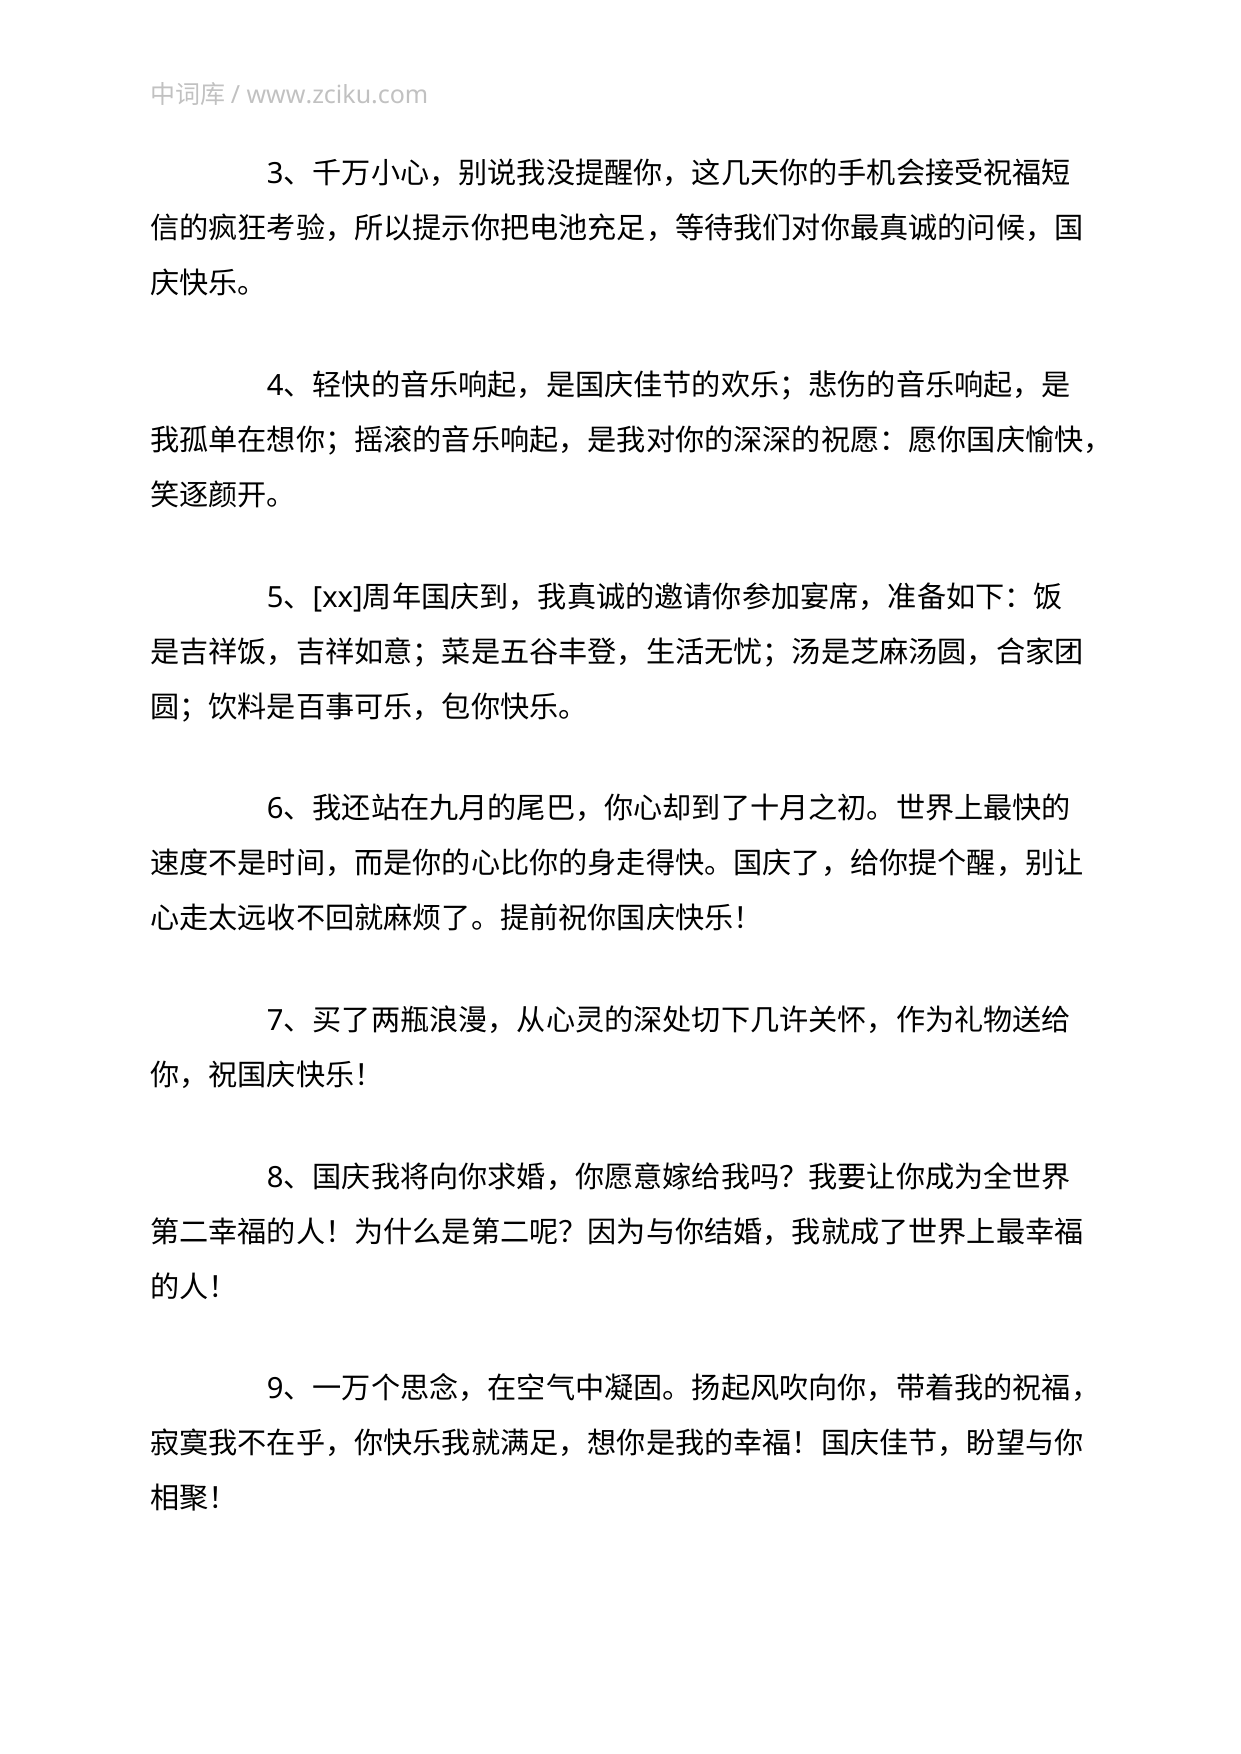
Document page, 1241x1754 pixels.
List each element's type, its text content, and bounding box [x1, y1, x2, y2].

text 8、国庆我将向你求婚，你愿意嫁给我吗？我要让你成为全世界第二幸福的人！为什么是第二呢？因为与你结婚，我就成了世界上最幸福的人！ [150, 1153, 1090, 1306]
text 7、买了两瓶浪漫，从心灵的深处切下几许关怀，作为礼物送给你，祝国庆快乐！ [150, 997, 1090, 1094]
text 3、千万小心，别说我没提醒你，这几天你的手机会接受祝福短信的疯狂考验，所以提示你把电池充足，等待我们对你最真诚的问候，国庆快乐。 [150, 150, 1090, 302]
text 6、我还站在九月的尾巴，你心却到了十月之初。世界上最快的速度不是时间，而是你的心比你的身走得快。国庆了，给你提个醒，别让心走太远收不回就麻烦了。提前祝你国庆快乐！ [150, 785, 1090, 937]
text 9、一万个思念，在空气中凝固。扬起风吹向你，带着我的祝福，寂寞我不在乎，你快乐我就满足，想你是我的幸福！国庆佳节，盼望与你相聚！ [150, 1365, 1090, 1517]
text 5、[xx]周年国庆到，我真诚的邀请你参加宴席，准备如下：饭是吉祥饭，吉祥如意；菜是五谷丰登，生活无忧；汤是芝麻汤圆，合家团圆；饮料是百事可乐，包你快乐。 [150, 573, 1090, 726]
text 4、轻快的音乐响起，是国庆佳节的欢乐；悲伤的音乐响起，是我孤单在想你；摇滚的音乐响起，是我对你的深深的祝愿：愿你国庆愉快，笑逐颜开。 [150, 362, 1090, 514]
